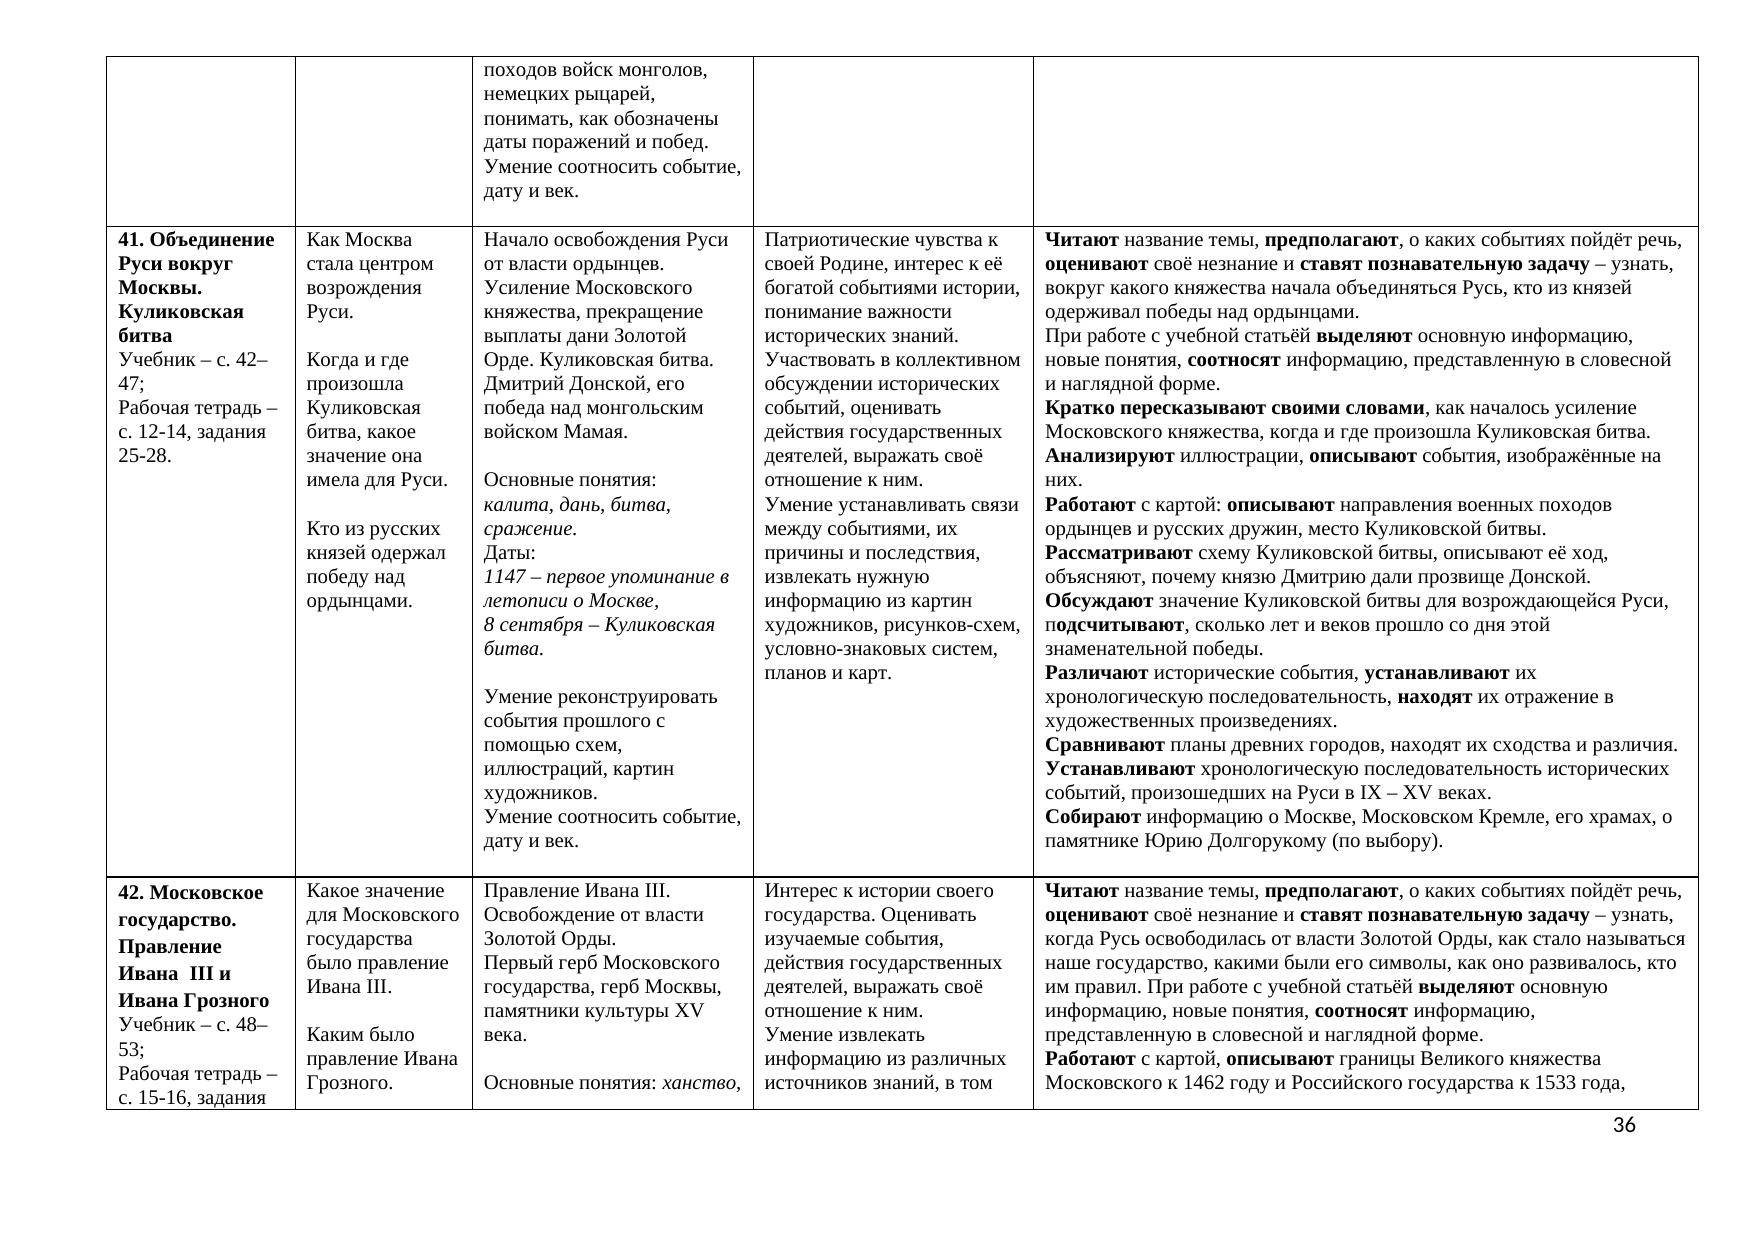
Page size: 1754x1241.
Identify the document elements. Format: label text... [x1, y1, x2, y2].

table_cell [107, 878, 295, 1109]
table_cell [296, 57, 472, 226]
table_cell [1034, 878, 1698, 1109]
table_cell Как Москва стала центром возрождения Руси. Когда и где произошла Куликовская битва, какое значение она имела для Руси. Кто из русских князей одержал победу над ордынцами. [296, 227, 472, 876]
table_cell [296, 878, 472, 1109]
table_cell Читают название темы, предполагают, о каких событиях пойдёт речь, оценивают своё незнание и ставят познавательную задачу – узнать, вокруг какого княжества начала объединяться Русь, кто из князей одерживал победы над ордынцами. При работе с учебной статьёй выделяют основную информацию, новые понятия, соотносят информацию, представленную в словесной и наглядной форме. Кратко пересказывают своими словами, как началось усиление Московского княжества, когда и где произошла Куликовская битва. Анализируют иллюстрации, описывают события, изображённые на них. Работают с картой: описывают направления военных походов ордынцев и русских дружин, место Куликовской битвы. Рассматривают схему Куликовской битвы, описывают её ход, объясняют, почему князю Дмитрию дали прозвище Донской. Обсуждают значение Куликовской битвы для возрождающейся Руси, подсчитывают, сколько лет и веков прошло со дня этой знаменательной победы. Различают исторические события, устанавливают их хронологическую последовательность, находят их отражение в художественных произведениях. Сравнивают планы древних городов, находят их сходства и различия. Устанавливают хронологическую последовательность исторических событий, произошедших на Руси в IX – XV веках. Собирают информацию о Москве, Московском Кремле, его храмах, о памятнике Юрию Долгорукому (по выбору). [1034, 227, 1698, 876]
table_cell Начало освобождения Руси от власти ордынцев. Усиление Московского княжества, прекращение выплаты дани Золотой Орде. Куликовская битва. Дмитрий Донской, его победа над монгольским войском Мамая. Основные понятия: калита, дань, битва, сражение. Даты: 1147 – первое упоминание в летописи о Москве, 8 сентября – Куликовская битва. Умение реконструировать события прошлого с помощью схем, иллюстраций, картин художников. Умение соотносить событие, дату и век. [473, 227, 753, 876]
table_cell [473, 57, 753, 226]
table_cell Патриотические чувства к своей Родине, интерес к её богатой событиями истории, понимание важности исторических знаний. Участвовать в коллективном обсуждении исторических событий, оценивать действия государственных деятелей, выражать своё отношение к ним. Умение устанавливать связи между событиями, их причины и последствия, извлекать нужную информацию из картин художников, рисунков-схем, условно-знаковых систем, планов и карт. [754, 227, 1033, 876]
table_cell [1034, 57, 1698, 226]
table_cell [107, 57, 295, 226]
table_cell 41. Объединение Руси вокруг Москвы. Куликовская битва Учебник – с. 42–47; Рабочая тетрадь – с. 12-14, задания 25-28. [107, 227, 295, 876]
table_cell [754, 878, 1033, 1109]
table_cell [473, 878, 753, 1109]
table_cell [754, 57, 1033, 226]
